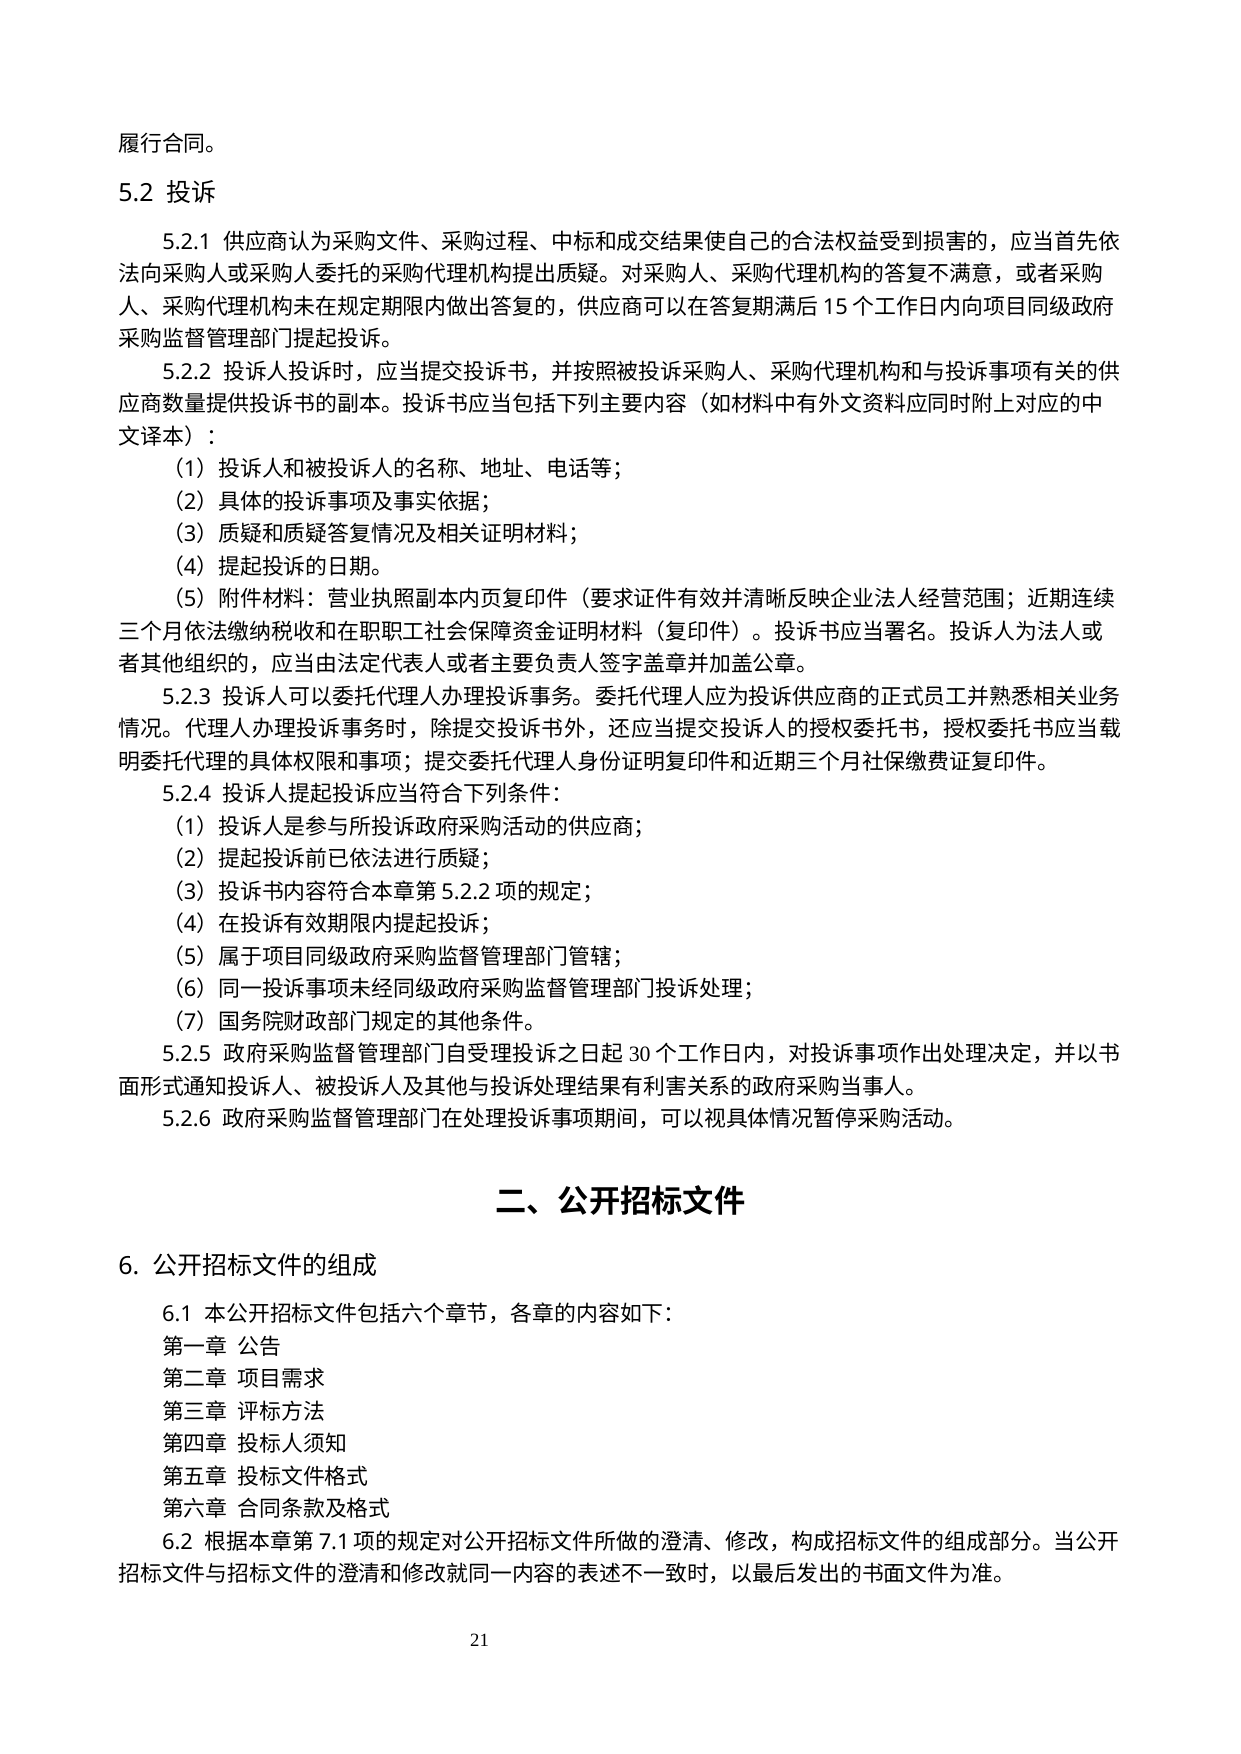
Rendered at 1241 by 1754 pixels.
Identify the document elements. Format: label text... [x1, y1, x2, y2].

text 第五章 投标文件格式 [118, 1458, 1122, 1491]
text 5.2.6 政府采购监督管理部门在处理投诉事项期间，可以视具体情况暂停采购活动。 [118, 1101, 1122, 1133]
text （3）投诉书内容符合本章第5.2.2项的规定； [118, 873, 1122, 906]
text 第二章 项目需求 [118, 1361, 1122, 1393]
text 5.2.4 投诉人提起投诉应当符合下列条件： [118, 776, 1122, 808]
text （4）提起投诉的日期。 [118, 548, 1122, 581]
text 5.2.2 投诉人投诉时，应当提交投诉书，并按照被投诉采购人、采购代理机构和与投诉事项有关的供应商数量提供投诉书的副本。投诉书应当包括下列主要内容（如材料中有外文资料应同时附上对应的中文译本）： [118, 353, 1122, 451]
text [118, 126, 1122, 158]
text （5）附件材料：营业执照副本内页复印件（要求证件有效并清晰反映企业法人经营范围；近期连续三个月依法缴纳税收和在职职工社会保障资金证明材料（复印件）。投诉书应当署名。投诉人为法人或者其他组织的，应当由法定代表人或者主要负责人签字盖章并加盖公章。 [118, 581, 1122, 678]
text 6. 公开招标文件的组成 [118, 1231, 1122, 1296]
text （5）属于项目同级政府采购监督管理部门管辖； [118, 938, 1122, 971]
text （2）提起投诉前已依法进行质疑； [118, 841, 1122, 873]
text 5.2 投诉 [118, 158, 1122, 223]
text 6.1 本公开招标文件包括六个章节，各章的内容如下： [118, 1296, 1122, 1328]
text 5.2.5 政府采购监督管理部门自受理投诉之日起30个工作日内，对投诉事项作出处理决定，并以书面形式通知投诉人、被投诉人及其他与投诉处理结果有利害关系的政府采购当事人。 [118, 1036, 1122, 1101]
text （6）同一投诉事项未经同级政府采购监督管理部门投诉处理； [118, 971, 1122, 1003]
text 第四章 投标人须知 [118, 1426, 1122, 1458]
text 5.2.3 投诉人可以委托代理人办理投诉事务。委托代理人应为投诉供应商的正式员工并熟悉相关业务情况。代理人办理投诉事务时，除提交投诉书外，还应当提交投诉人的授权委托书，授权委托书应当载明委托代理的具体权限和事项；提交委托代理人身份证明复印件和近期三个月社保缴费证复印件。 [118, 678, 1122, 776]
text 5.2.1 供应商认为采购文件、采购过程、中标和成交结果使自己的合法权益受到损害的，应当首先依法向采购人或采购人委托的采购代理机构提出质疑。对采购人、采购代理机构的答复不满意，或者采购人、采购代理机构未在规定期限内做出答复的，供应商可以在答复期满后15个工作日内向项目同级政府采购监督管理部门提起投诉。 [118, 223, 1122, 353]
text 第一章 公告 [118, 1328, 1122, 1361]
text （7）国务院财政部门规定的其他条件。 [118, 1003, 1122, 1036]
text 二、公开招标文件 [118, 1166, 1122, 1231]
text （1）投诉人和被投诉人的名称、地址、电话等； [118, 451, 1122, 483]
text （4）在投诉有效期限内提起投诉； [118, 906, 1122, 938]
text （3）质疑和质疑答复情况及相关证明材料； [118, 516, 1122, 548]
text 6.2 根据本章第7.1项的规定对公开招标文件所做的澄清、修改，构成招标文件的组成部分。当公开招标文件与招标文件的澄清和修改就同一内容的表述不一致时，以最后发出的书面文件为准。 [118, 1523, 1122, 1588]
text （2）具体的投诉事项及事实依据； [118, 483, 1122, 516]
text （1）投诉人是参与所投诉政府采购活动的供应商； [118, 808, 1122, 841]
text 第六章 合同条款及格式 [118, 1491, 1122, 1523]
text 第三章 评标方法 [118, 1393, 1122, 1426]
